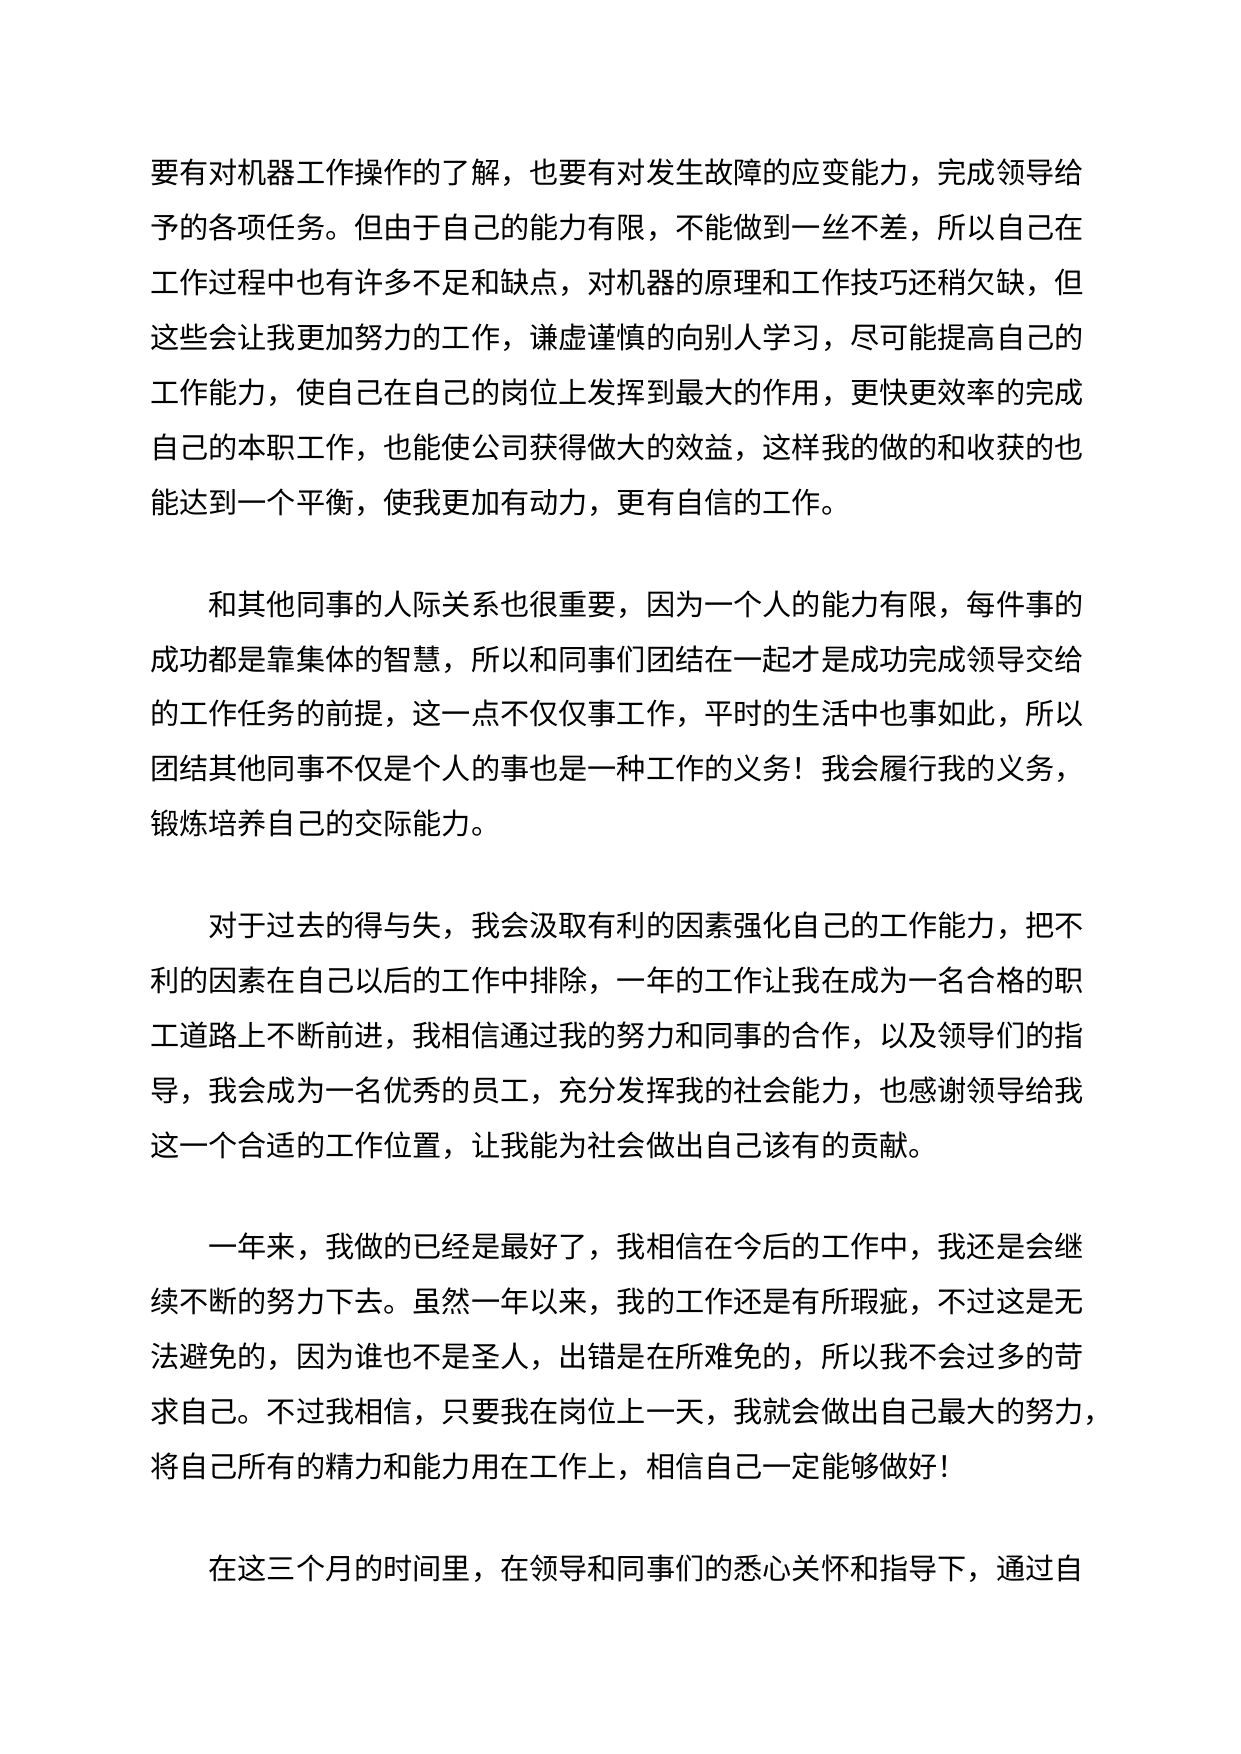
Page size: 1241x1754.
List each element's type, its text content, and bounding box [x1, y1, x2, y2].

text 和其他同事的人际关系也很重要，因为一个人的能力有限，每件事的成功都是靠集体的智慧，所以和同事们团结在一起才是成功完成领导交给的工作任务的前提，这一点不仅仅事工作，平时的生活中也事如此，所以团结其他同事不仅是个人的事也是一种工作的义务！我会履行我的义务，锻炼培养自己的交际能力。 [150, 581, 1090, 843]
text 对于过去的得与失，我会汲取有利的因素强化自己的工作能力，把不利的因素在自己以后的工作中排除，一年的工作让我在成为一名合格的职工道路上不断前进，我相信通过我的努力和同事的合作，以及领导们的指导，我会成为一名优秀的员工，充分发挥我的社会能力，也感谢领导给我这一个合适的工作位置，让我能为社会做出自己该有的贡献。 [150, 902, 1090, 1164]
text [150, 150, 1090, 522]
text 一年来，我做的已经是最好了，我相信在今后的工作中，我还是会继续不断的努力下去。虽然一年以来，我的工作还是有所瑕疵，不过这是无法避免的，因为谁也不是圣人，出错是在所难免的，所以我不会过多的苛求自己。不过我相信，只要我在岗位上一天，我就会做出自己最大的努力，将自己所有的精力和能力用在工作上，相信自己一定能够做好！ [150, 1224, 1090, 1486]
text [150, 1545, 1090, 1587]
